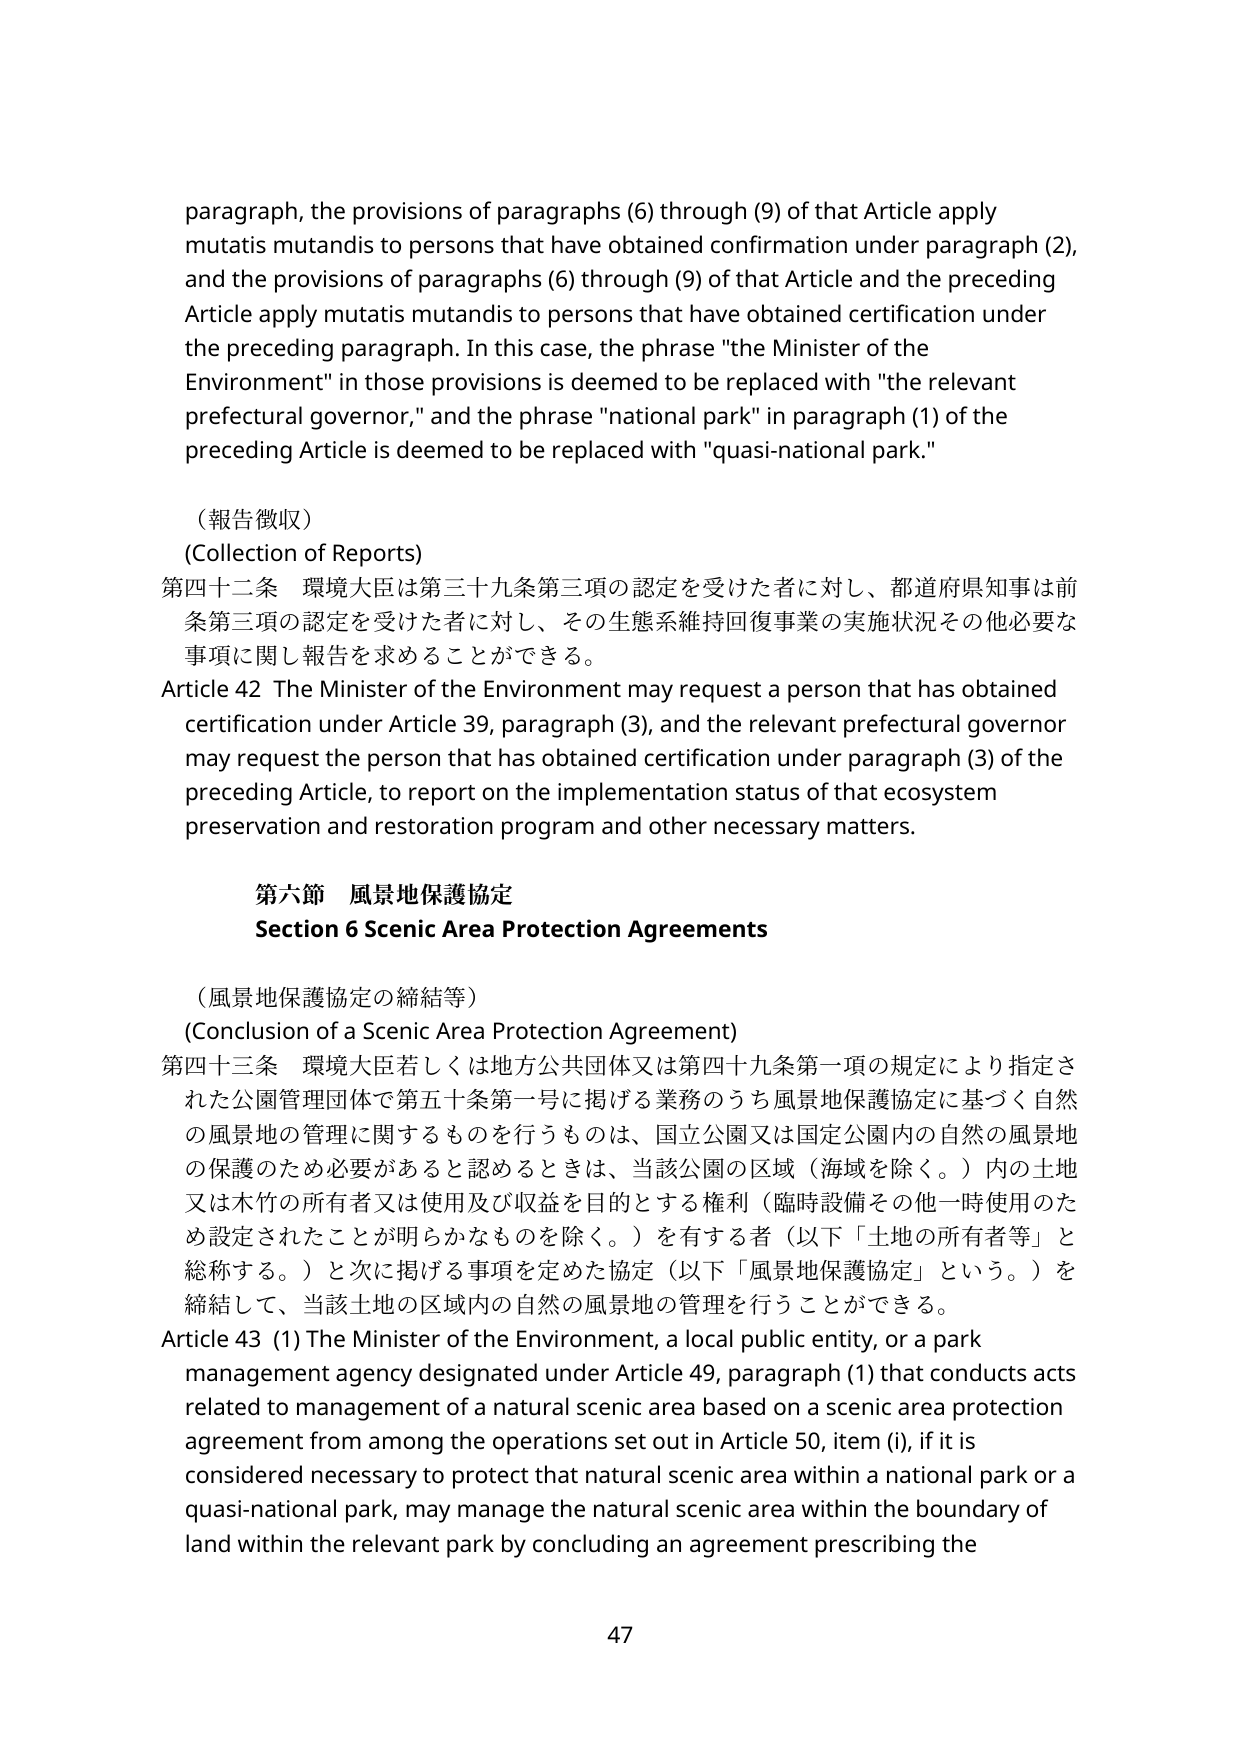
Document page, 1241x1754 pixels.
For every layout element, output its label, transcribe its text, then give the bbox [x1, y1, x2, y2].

text （報告徴収） [184, 501, 1079, 535]
text 第四十二条 環境大臣は第三十九条第三項の認定を受けた者に対し、都道府県知事は前条第三項の認定を受けた者に対し、その生態系維持回復事業の実施状況その他必要な事項に関し報告を求めることができる。 [161, 569, 1079, 672]
text 第六節 風景地保護協定 [253, 877, 1079, 911]
text (Collection of Reports) [184, 535, 1079, 569]
text Article 42 The Minister of the Environment may request a person that has obtained certification under Article 39, paragraph (3), and the relevant prefectural governor may request the person that has obtained certification under paragraph (3) of the preceding Article, to report on the implementation status of that ecosystem preservation and restoration program and other necessary matters. [161, 672, 1079, 843]
text （風景地保護協定の締結等） [184, 979, 1079, 1014]
text 第四十三条 環境大臣若しくは地方公共団体又は第四十九条第一項の規定により指定された公園管理団体で第五十条第一号に掲げる業務のうち風景地保護協定に基づく自然の風景地の管理に関するものを行うものは、国立公園又は国定公園内の自然の風景地の保護のため必要があると認めるときは、当該公園の区域（海域を除く。）内の土地又は木竹の所有者又は使用及び収益を目的とする権利（臨時設備その他一時使用のため設定されたことが明らかなものを除く。）を有する者（以下「土地の所有者等」と総称する。）と次に掲げる事項を定めた協定（以下「風景地保護協定」という。）を締結して、当該土地の区域内の自然の風景地の管理を行うことができる。 [161, 1048, 1079, 1321]
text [161, 194, 1079, 467]
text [161, 1321, 1079, 1560]
text Section 6 Scenic Area Protection Agreements [253, 911, 1079, 945]
text (Conclusion of a Scenic Area Protection Agreement) [184, 1014, 1079, 1048]
